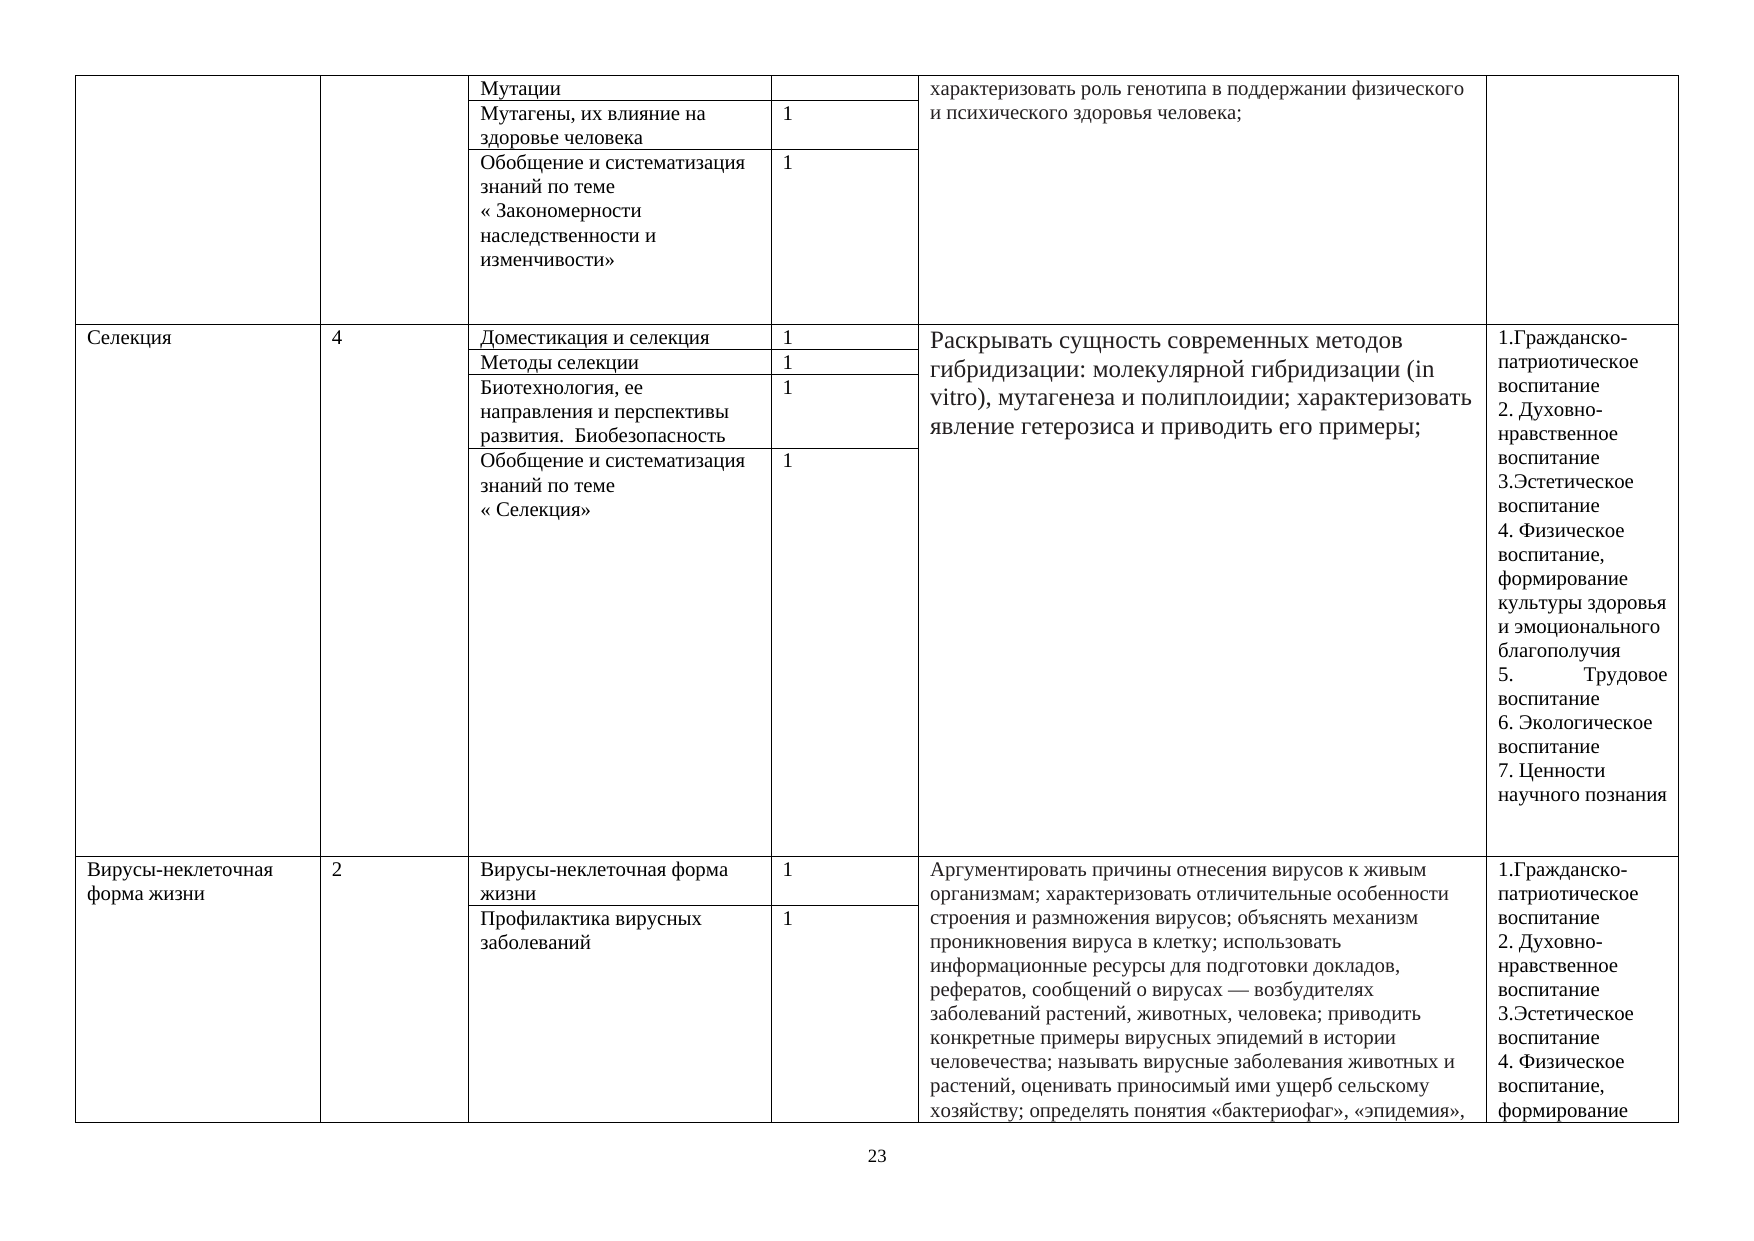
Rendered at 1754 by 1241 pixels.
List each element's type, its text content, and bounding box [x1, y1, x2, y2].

table_cell Обобщение и систематизация знаний по теме « Селекция» [469, 449, 771, 856]
table_cell Селекция [76, 325, 320, 856]
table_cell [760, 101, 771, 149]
table_cell 4 [321, 325, 468, 856]
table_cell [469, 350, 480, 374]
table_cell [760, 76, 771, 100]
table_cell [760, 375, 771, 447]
table_cell 2 [321, 857, 468, 1122]
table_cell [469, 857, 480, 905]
table_cell 1 [772, 449, 918, 856]
table_cell 1 [772, 325, 918, 349]
table_cell Обобщение и систематизация знаний по теме « Закономерности наследственности и изменчивости» [469, 150, 771, 324]
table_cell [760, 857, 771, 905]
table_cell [1487, 325, 1678, 856]
table_cell Вирусы-неклеточная форма жизни [76, 857, 320, 1122]
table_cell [469, 906, 771, 1122]
table_cell 1 [772, 375, 918, 447]
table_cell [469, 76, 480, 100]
table_cell 1 [772, 350, 918, 374]
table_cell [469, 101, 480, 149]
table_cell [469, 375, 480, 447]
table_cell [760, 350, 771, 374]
table_cell 1 [772, 906, 918, 1122]
table_cell 1 [772, 76, 918, 100]
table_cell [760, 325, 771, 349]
table_cell Аргументировать причины отнесения вирусов к живым организмам; характеризовать отличительные особенности строения и размножения вирусов; объяснять механизм проникновения вируса в клетку; использовать информационные ресурсы для подготовки докладов, рефератов, сообщений о вирусах — возбудителях заболеваний растений, животных, человека; приводить конкретные примеры вирусных эпидемий в истории человечества; называть вирусные заболевания животных и растений, оценивать приносимый ими ущерб сельскому хозяйству; определять понятия «бактериофаг», «эпидемия», «пандемия», «ВИЧ», «СПИД»; анализировать строение вириона ВИЧ и механизм инфицирования им клеток хозяина; обосновывать соблюдение мер профилактики вирусных заболеваний; называть меры профилактики СПИДа; характеризовать достижения вирусологии в настоящее время [919, 857, 1486, 1122]
table_cell 1 [772, 857, 918, 905]
table_cell Раскрывать сущность современных методов гибридизации: молекулярной гибридизации (in vitro), мутагенеза и полиплоидии; характеризовать явление гетерозиса и приводить его примеры; [919, 325, 1486, 856]
table_cell 1 [772, 150, 918, 324]
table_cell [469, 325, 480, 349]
table_cell 1 [772, 101, 918, 149]
